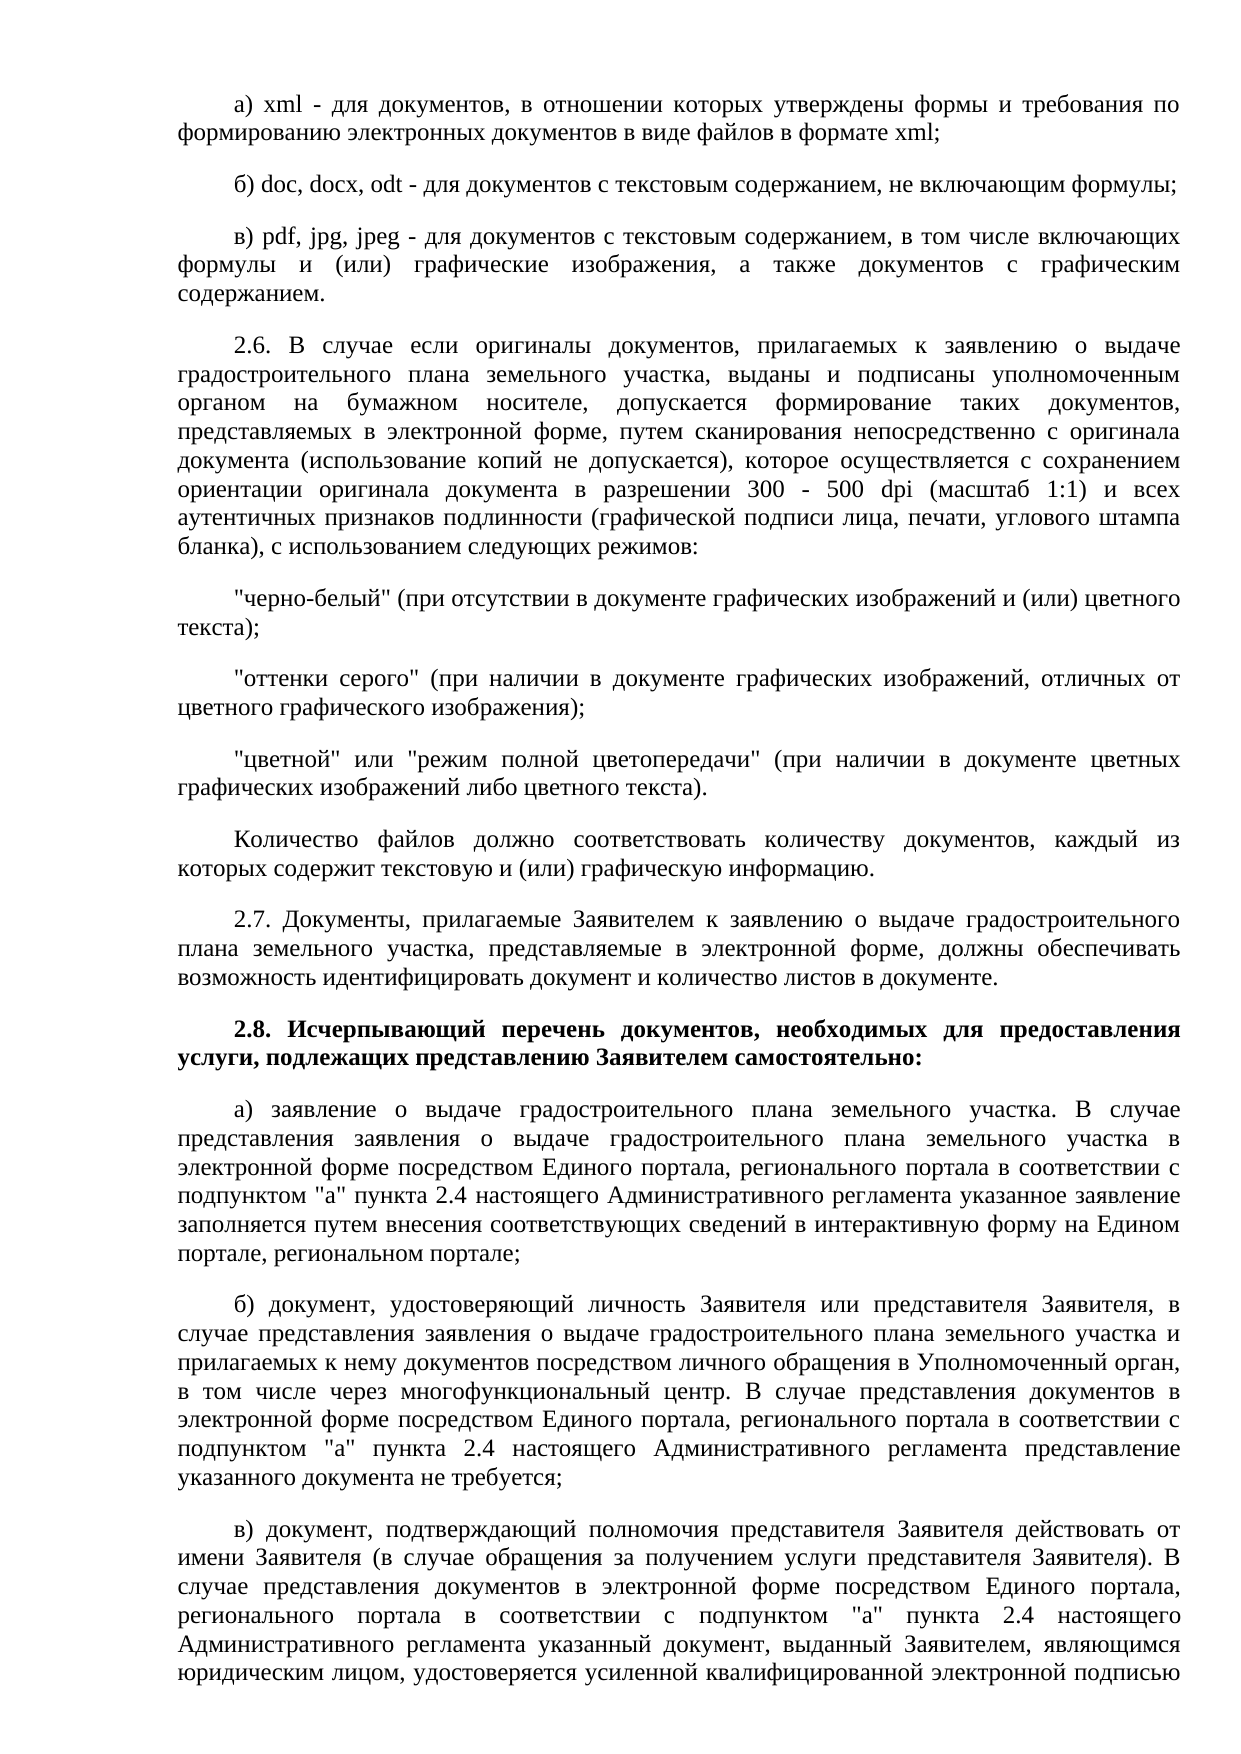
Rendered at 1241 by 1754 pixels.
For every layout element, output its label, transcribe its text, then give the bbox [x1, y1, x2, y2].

text б) doc, docx, odt - для документов с текстовым содержанием, не включающим формулы; [177, 169, 1181, 198]
text в) pdf, jpg, jpeg - для документов с текстовым содержанием, в том числе включающих формулы и (или) графические изображения, а также документов с графическим содержанием. [177, 221, 1181, 307]
text 2.7. Документы, прилагаемые Заявителем к заявлению о выдаче градостроительного плана земельного участка, представляемые в электронной форме, должны обеспечивать возможность идентифицировать документ и количество листов в документе. [177, 904, 1181, 991]
text 2.8. Исчерпывающий перечень документов, необходимых для предоставления услуги, подлежащих представлению Заявителем самостоятельно: [177, 1014, 1181, 1071]
text б) документ, удостоверяющий личность Заявителя или представителя Заявителя, в случае представления заявления о выдаче градостроительного плана земельного участка и прилагаемых к нему документов посредством личного обращения в Уполномоченный орган, в том числе через многофункциональный центр. В случае представления документов в электронной форме посредством Единого портала, регионального портала в соответствии с подпунктом "а" пункта 2.4 настоящего Административного регламента представление указанного документа не требуется; [177, 1289, 1181, 1491]
text а) xml - для документов, в отношении которых утверждены формы и требования по формированию электронных документов в виде файлов в формате xml; [177, 89, 1181, 146]
text "оттенки серого" (при наличии в документе графических изображений, отличных от цветного графического изображения); [177, 663, 1181, 721]
text "цветной" или "режим полной цветопередачи" (при наличии в документе цветных графических изображений либо цветного текста). [177, 744, 1181, 801]
text а) заявление о выдаче градостроительного плана земельного участка. В случае представления заявления о выдаче градостроительного плана земельного участка в электронной форме посредством Единого портала, регионального портала в соответствии с подпунктом "а" пункта 2.4 настоящего Административного регламента указанное заявление заполняется путем внесения соответствующих сведений в интерактивную форму на Едином портале, региональном портале; [177, 1094, 1181, 1267]
text 2.6. В случае если оригиналы документов, прилагаемых к заявлению о выдаче градостроительного плана земельного участка, выданы и подписаны уполномоченным органом на бумажном носителе, допускается формирование таких документов, представляемых в электронной форме, путем сканирования непосредственно с оригинала документа (использование копий не допускается), которое осуществляется с сохранением ориентации оригинала документа в разрешении 300 - 500 dpi (масштаб 1:1) и всех аутентичных признаков подлинности (графической подписи лица, печати, углового штампа бланка), с использованием следующих режимов: [177, 330, 1181, 560]
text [177, 1514, 1181, 1686]
text Количество файлов должно соответствовать количеству документов, каждый из которых содержит текстовую и (или) графическую информацию. [177, 824, 1181, 882]
text "черно-белый" (при отсутствии в документе графических изображений и (или) цветного текста); [177, 583, 1181, 640]
